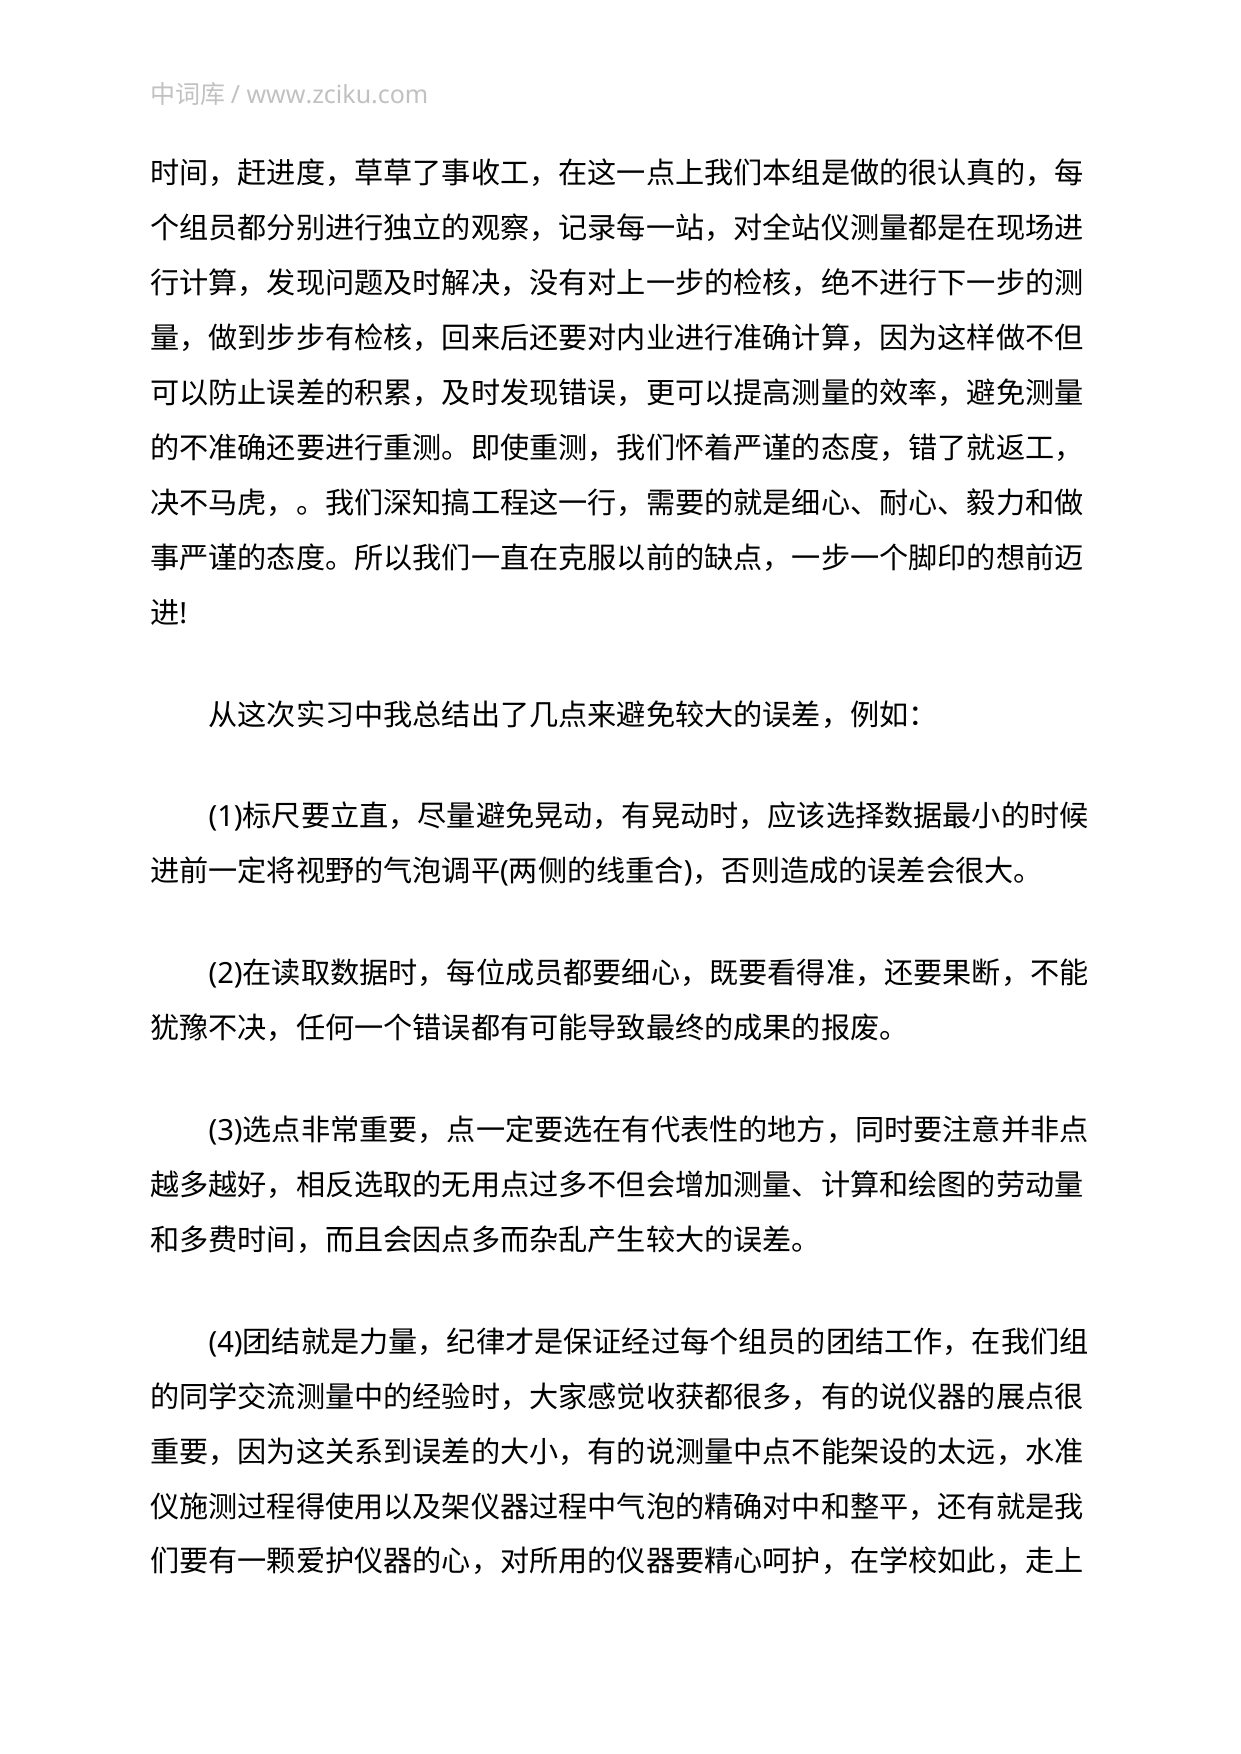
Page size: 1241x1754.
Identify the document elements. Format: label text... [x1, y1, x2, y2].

text (3)选点非常重要，点一定要选在有代表性的地方，同时要注意并非点越多越好，相反选取的无用点过多不但会增加测量、计算和绘图的劳动量和多费时间，而且会因点多而杂乱产生较大的误差。 [150, 1107, 1090, 1259]
text (2)在读取数据时，每位成员都要细心，既要看得准，还要果断，不能犹豫不决，任何一个错误都有可能导致最终的成果的报废。 [150, 950, 1090, 1047]
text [150, 150, 1090, 632]
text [150, 1318, 1090, 1580]
text 从这次实习中我总结出了几点来避免较大的误差，例如： [150, 691, 1090, 733]
text (1)标尺要立直，尽量避免晃动，有晃动时，应该选择数据最小的时候进前一定将视野的气泡调平(两侧的线重合)，否则造成的误差会很大。 [150, 793, 1090, 890]
